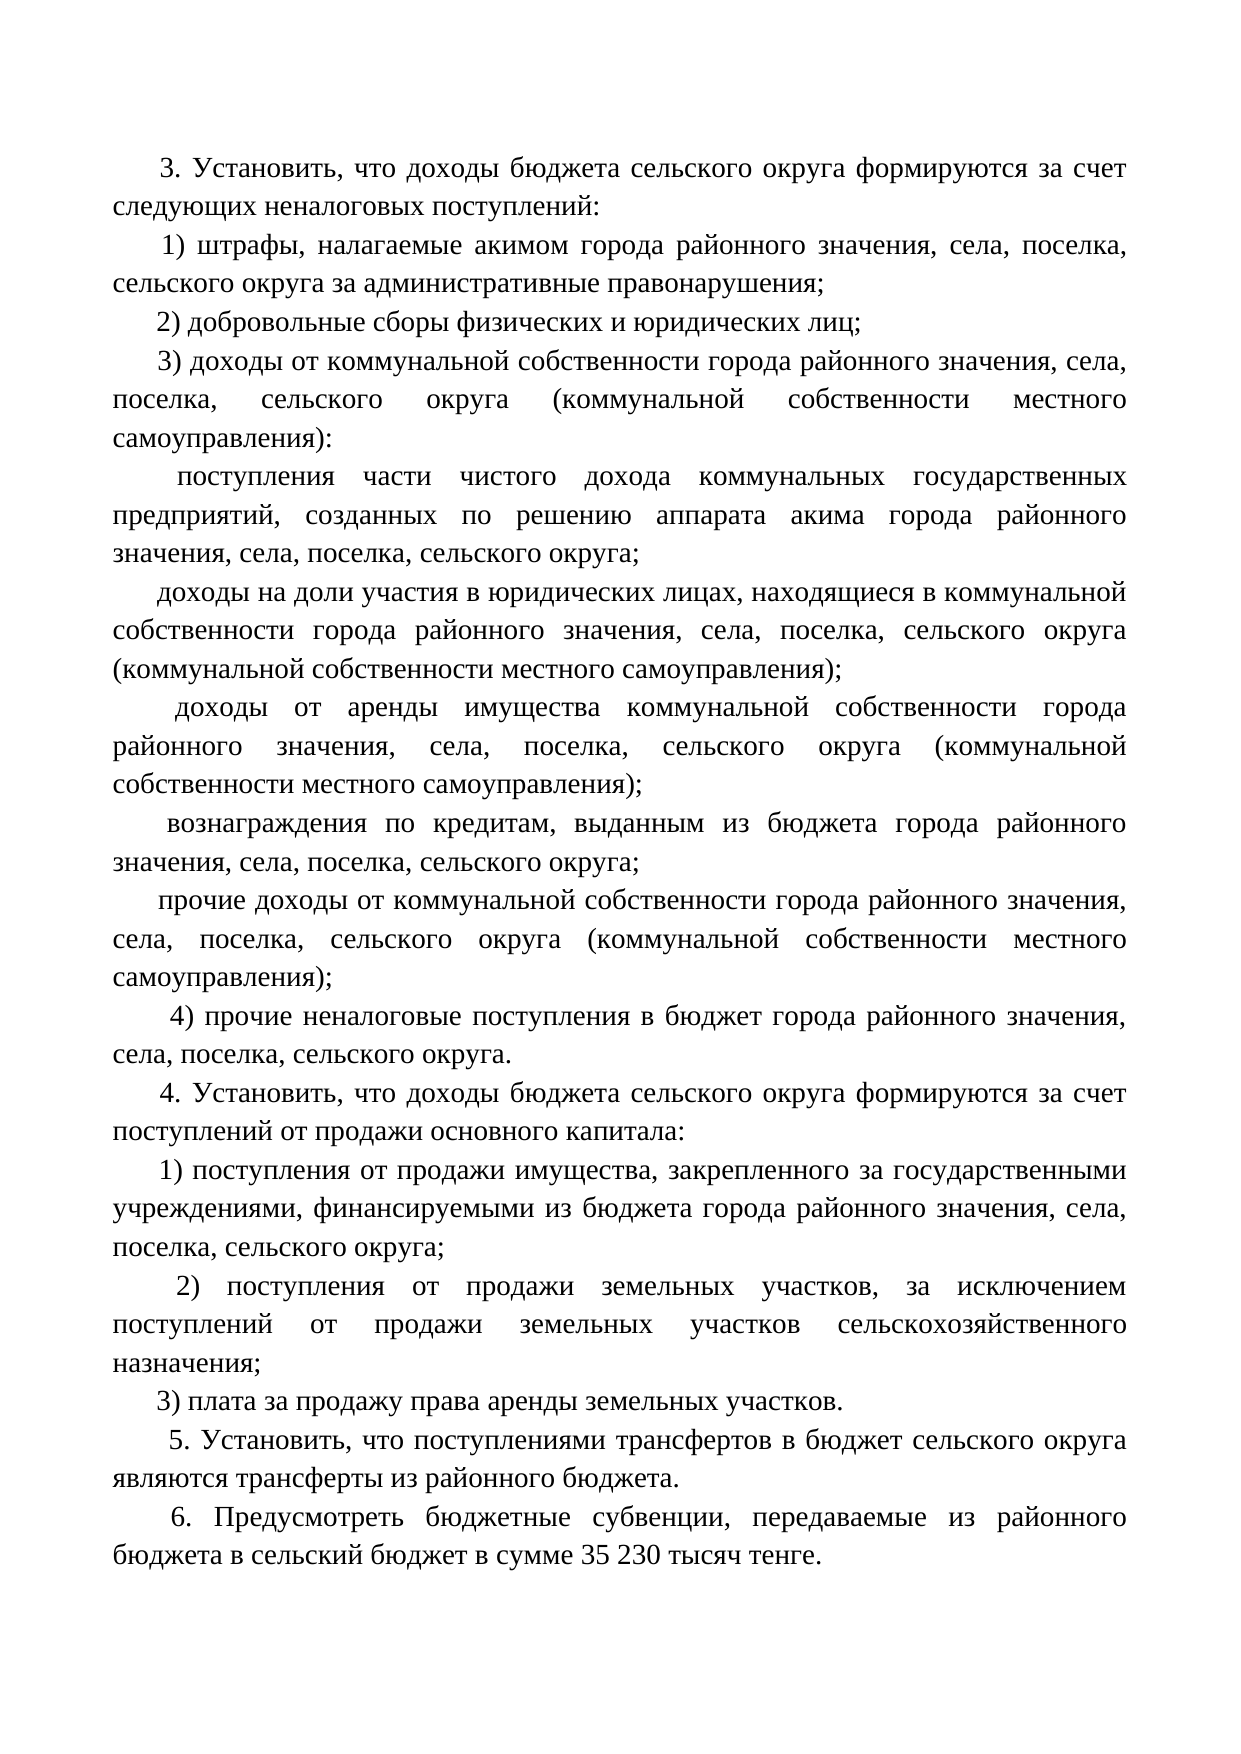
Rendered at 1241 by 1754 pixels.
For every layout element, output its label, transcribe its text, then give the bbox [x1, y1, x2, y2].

text доходы от аренды имущества коммунальной собственности города районного значения, села, поселка, сельского округа (коммунальной собственности местного самоуправления); [112, 689, 1128, 800]
text вознаграждения по кредитам, выданным из бюджета города районного значения, села, поселка, сельского округа; [112, 805, 1128, 877]
text 6. Предусмотреть бюджетные субвенции, передаваемые из районного бюджета в сельский бюджет в сумме 35 230 тысяч тенге. [112, 1499, 1128, 1571]
text 3. Установить, что доходы бюджета сельского округа формируются за счет следующих неналоговых поступлений: [112, 150, 1128, 222]
text 4) прочие неналоговые поступления в бюджет города районного значения, села, поселка, сельского округа. [112, 998, 1128, 1070]
text доходы на доли участия в юридических лицах, находящиеся в коммунальной собственности города районного значения, села, поселка, сельского округа (коммунальной собственности местного самоуправления); [112, 574, 1128, 684]
text прочие доходы от коммунальной собственности города районного значения, села, поселка, сельского округа (коммунальной собственности местного самоуправления); [112, 882, 1128, 993]
text 5. Установить, что поступлениями трансфертов в бюджет сельского округа являются трансферты из районного бюджета. [112, 1422, 1128, 1494]
text 1) штрафы, налагаемые акимом города районного значения, села, поселка, сельского округа за административные правонарушения; [112, 227, 1128, 299]
text 1) поступления от продажи имущества, закрепленного за государственными учреждениями, финансируемыми из бюджета города районного значения, села, поселка, сельского округа; [112, 1152, 1128, 1263]
text 2) поступления от продажи земельных участков, за исключением поступлений от продажи земельных участков сельскохозяйственного назначения; [112, 1268, 1128, 1378]
text 2) добровольные сборы физических и юридических лиц; [112, 304, 1128, 338]
text поступления части чистого дохода коммунальных государственных предприятий, созданных по решению аппарата акима города районного значения, села, поселка, сельского округа; [112, 458, 1128, 569]
text 3) плата за продажу права аренды земельных участков. [112, 1383, 1128, 1417]
text 4. Установить, что доходы бюджета сельского округа формируются за счет поступлений от продажи основного капитала: [112, 1075, 1128, 1147]
text 3) доходы от коммунальной собственности города районного значения, села, поселка, сельского округа (коммунальной собственности местного самоуправления): [112, 343, 1128, 453]
